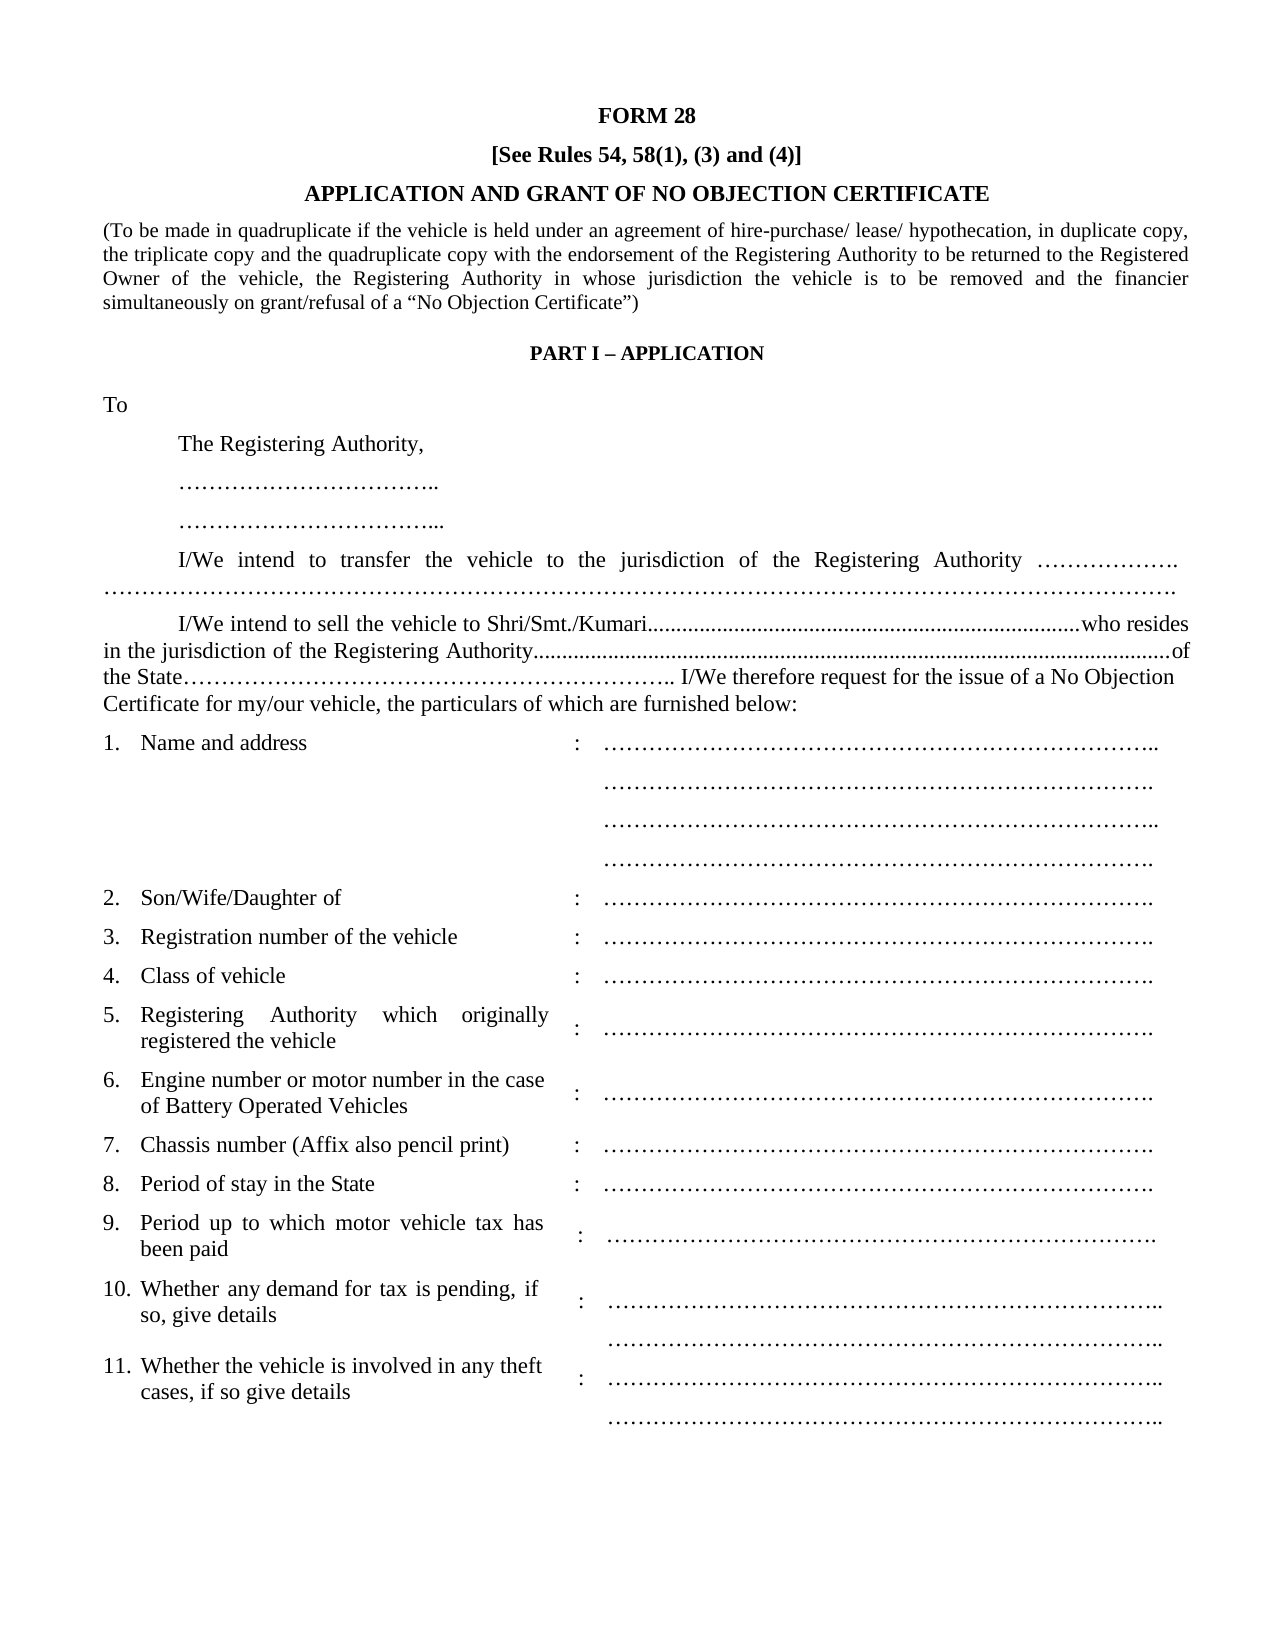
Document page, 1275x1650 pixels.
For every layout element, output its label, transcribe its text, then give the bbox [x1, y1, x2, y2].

text ……………………………………………………………….. [556, 1403, 1163, 1430]
list Chassis number (Affix also pencil print) : ………………………………………………………………. [103, 1131, 1210, 1158]
text ……………………………... [178, 507, 1210, 533]
text ………………………………………………………………. [603, 845, 1210, 872]
text ……………………………………………………………….. [603, 806, 1210, 833]
list Whether any demand for tax is pending, if so, give details [103, 1275, 548, 1328]
text [See Rules 54, 58(1), (3) and (4)] [91, 141, 1203, 168]
text …………………………….. [178, 468, 1210, 495]
text in the jurisdiction of the Registering Authority of [103, 637, 1210, 663]
text ………………………………………………………………. [603, 768, 1210, 794]
list Whether the vehicle is involved in any theft cases, if so give details [103, 1352, 547, 1405]
list Class of vehicle : ………………………………………………………………. [103, 962, 1210, 988]
text I/We intend to sell the vehicle to Shri/Smt./Kumari who resides [178, 611, 1210, 637]
list Period up to which motor vehicle tax has been paid [103, 1209, 548, 1262]
text : ………………………………………………………………. [574, 1079, 1210, 1105]
text ……………………………………………………………………………………………………………………………. [103, 573, 1210, 599]
text the State……………………………………………………….. I/We therefore request for the issue of a No Objection Certificate for my/our vehicle, the particulars of which are furnished below: [103, 663, 1210, 716]
text : ………………………………………………………………. [556, 1221, 1156, 1247]
list Engine number or motor number in the case of Battery Operated Vehicles [103, 1066, 548, 1119]
text The Registering Authority, [178, 430, 1210, 456]
text : ……………………………………………………………….. [556, 1364, 1163, 1391]
list Registration number of the vehicle : ………………………………………………………………. [103, 923, 1210, 949]
list Son/Wife/Daughter of : ………………………………………………………………. [103, 884, 1210, 911]
text ……………………………………………………………….. [556, 1325, 1163, 1352]
text : ……………………………………………………………….. [556, 1287, 1163, 1313]
list Period of stay in the State : ………………………………………………………………. [103, 1170, 1210, 1197]
text : ………………………………………………………………. [574, 1014, 1210, 1040]
text PART I – APPLICATION [91, 341, 1203, 365]
list Registering Authority which originally registered the vehicle [103, 1001, 549, 1054]
text APPLICATION AND GRANT OF NO OBJECTION CERTIFICATE [91, 180, 1203, 206]
text To [103, 391, 1210, 417]
text (To be made in quadruplicate if the vehicle is held under an agreement of hire-purchase/ lease/ hypothecation, in duplicate copy, the triplicate copy and the quadruplicate copy with the endorsement of the Registering Authority to be returned to the Registered Owner of the vehicle, the Registering Authority in whose jurisdiction the vehicle is to be removed and the financier simultaneously on grant/refusal of a “No Objection Certificate”) [103, 218, 1191, 314]
list Name and address : ……………………………………………………………….. [103, 729, 1210, 755]
text I/We intend to transfer the vehicle to the jurisdiction of the Registering Authority ………………. [178, 546, 1210, 573]
text FORM 28 [91, 102, 1203, 129]
